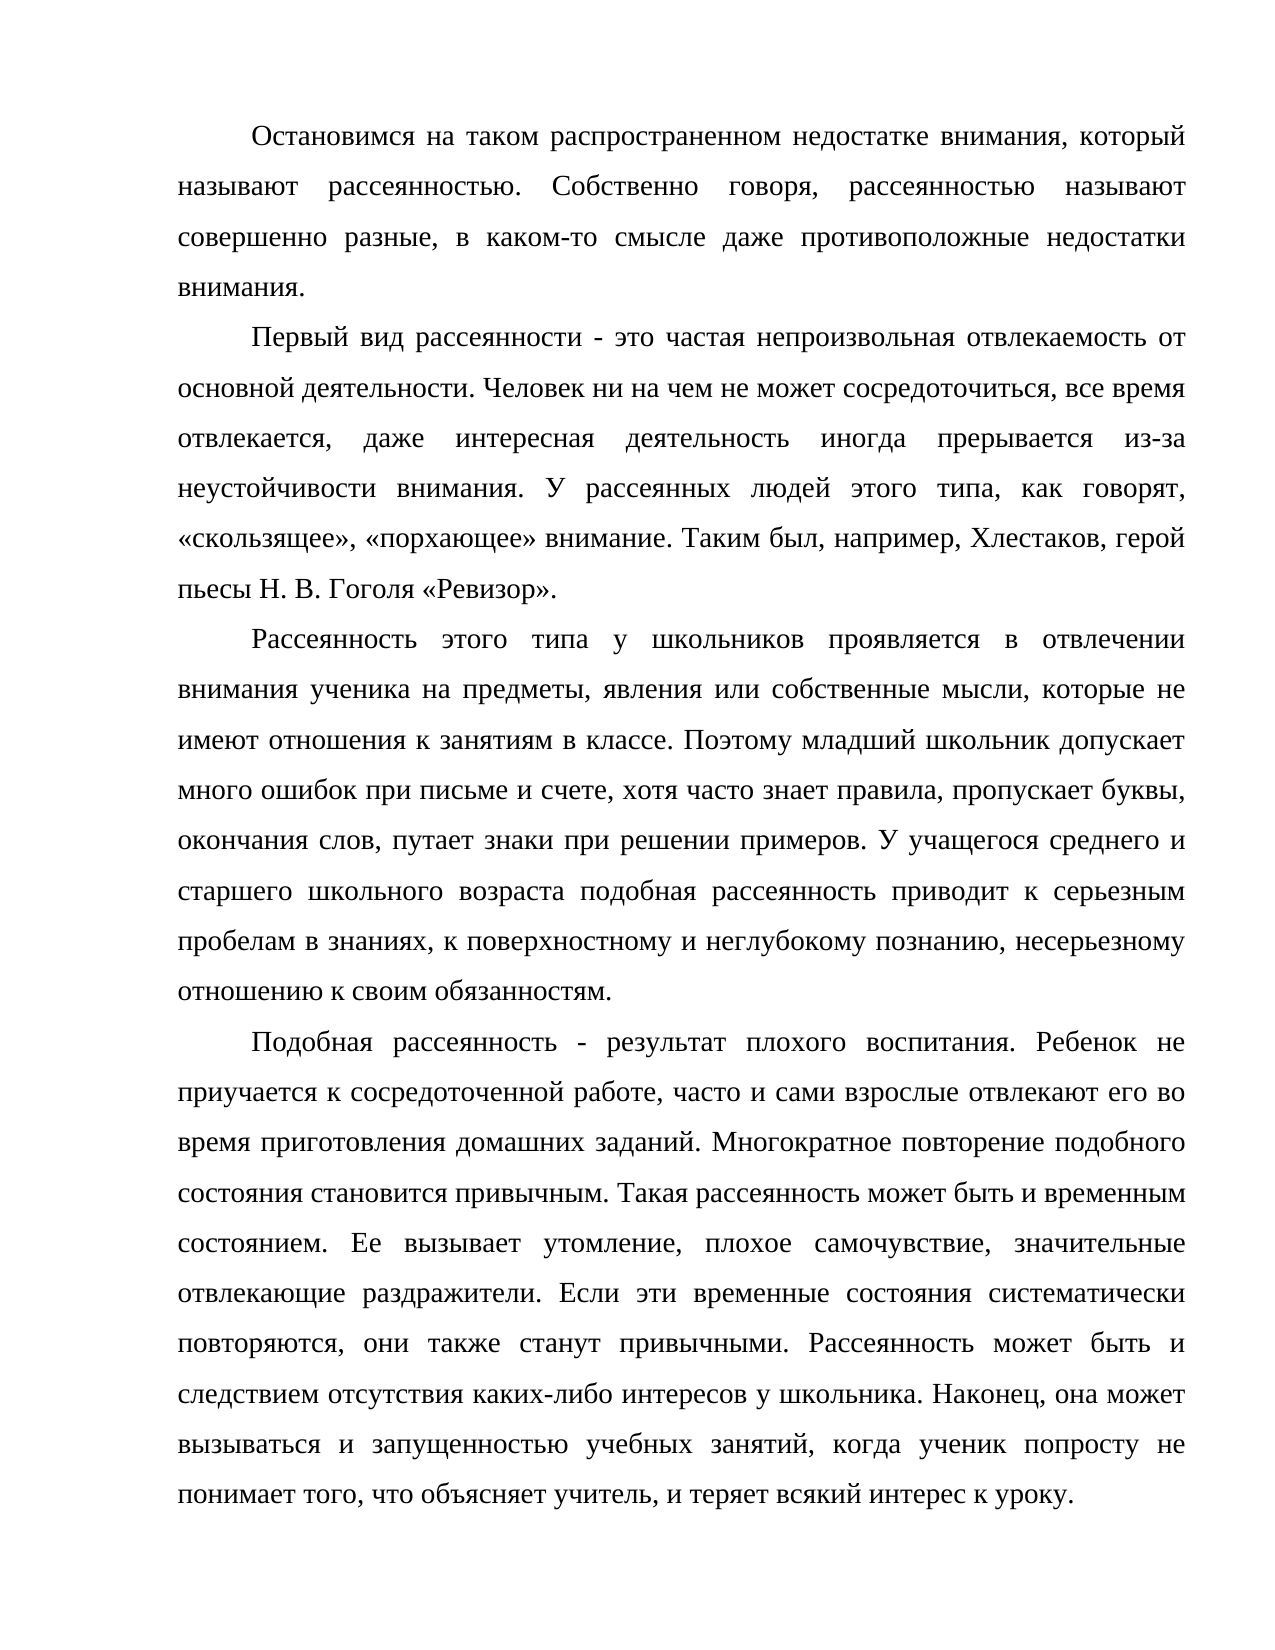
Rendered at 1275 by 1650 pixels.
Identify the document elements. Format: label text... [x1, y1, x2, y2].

text Подобная рассеянность - результат плохого воспитания. Ребенок не приучается к сосредоточенной работе, часто и сами взрослые отвлекают его во время приготовления домашних заданий. Многократное повторение подобного состояния становится привычным. Такая рассеянность может быть и временным состоянием. Ее вызывает утомление, плохое самочувствие, значительные отвлекающие раздражители. Если эти временные состояния систематически повторяются, они также станут привычными. Рассеянность может быть и следствием отсутствия каких-либо интересов у школьника. Наконец, она может вызываться и запущенностью учебных занятий, когда ученик попросту не понимает того, что объясняет учитель, и теряет всякий интерес к уроку. [177, 1024, 1186, 1510]
text Рассеянность этого типа у школьников проявляется в отвлечении внимания ученика на предметы, явления или собственные мысли, которые не имеют отношения к занятиям в классе. Поэтому младший школьник допускает много ошибок при письме и счете, хотя часто знает правила, пропускает буквы, окончания слов, путает знаки при решении примеров. У учащегося среднего и старшего школьного возраста подобная рассеянность приводит к серьезным пробелам в знаниях, к поверхностному и неглубокому познанию, несерьезному отношению к своим обязанностям. [177, 621, 1186, 1007]
text Первый вид рассеянности - это частая непроизвольная отвлекаемость от основной деятельности. Человек ни на чем не может сосредоточиться, все время отвлекается, даже интересная деятельность иногда прерывается из-за неустойчивости внимания. У рассеянных людей этого типа, как говорят, «скользящее», «порхающее» внимание. Таким был, например, Хлестаков, герой пьесы Н. В. Гоголя «Ревизор». [177, 319, 1186, 604]
text Остановимся на таком распространенном недостатке внимания, который называют рассеянностью. Собственно говоря, рассеянностью называют совершенно разные, в каком-то смысле даже противоположные недостатки внимания. [177, 118, 1186, 303]
